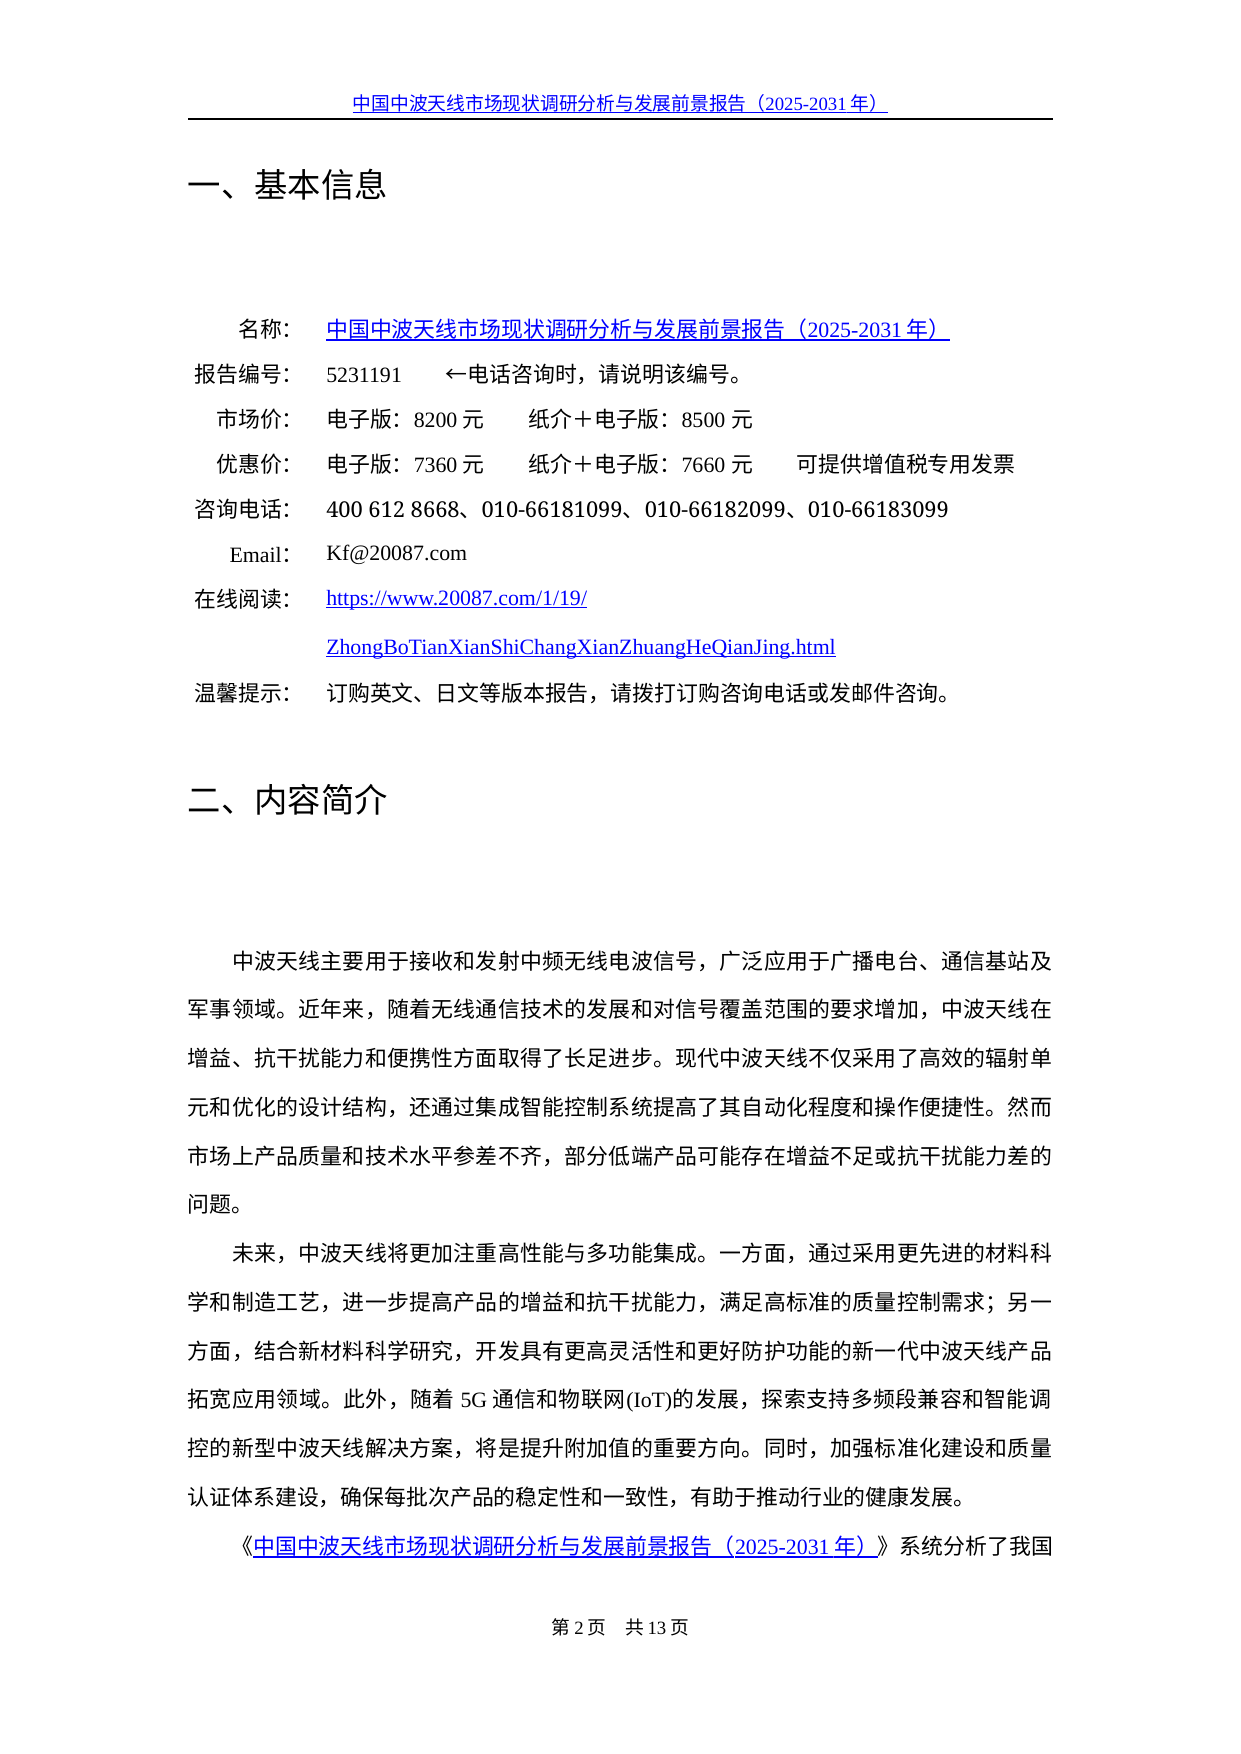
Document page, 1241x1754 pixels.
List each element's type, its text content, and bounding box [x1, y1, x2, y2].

table_cell 温馨提示： [167, 675, 315, 720]
table_cell 市场价： [167, 402, 315, 447]
table_cell [315, 582, 1073, 675]
table_cell 咨询电话： [167, 492, 315, 537]
table_cell 400 612 8668、010-66181099、010-66182099、010-66183099 [315, 492, 1073, 537]
table_cell Email： [167, 537, 315, 582]
table_header 名称： [167, 312, 315, 357]
table_header 中国中波天线市场现状调研分析与发展前景报告（2025-2031年） [315, 312, 1073, 357]
table_cell 5231191 ←电话咨询时，请说明该编号。 [315, 357, 1073, 402]
table_cell 优惠价： [167, 447, 315, 492]
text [187, 943, 1053, 1561]
table_cell 电子版：7360 元 纸介＋电子版：7660 元 可提供增值税专用发票 [315, 447, 1073, 492]
table_cell 电子版：8200 元 纸介＋电子版：8500 元 [315, 402, 1073, 447]
table_cell 在线阅读： [167, 582, 315, 675]
title 一、基本信息 [187, 150, 1053, 215]
table_cell 报告编号： [167, 357, 315, 402]
table_cell 订购英文、日文等版本报告，请拨打订购咨询电话或发邮件咨询。 [315, 675, 1073, 720]
table_cell Kf@20087.com [315, 537, 1073, 582]
title 二、内容简介 [187, 766, 1053, 831]
